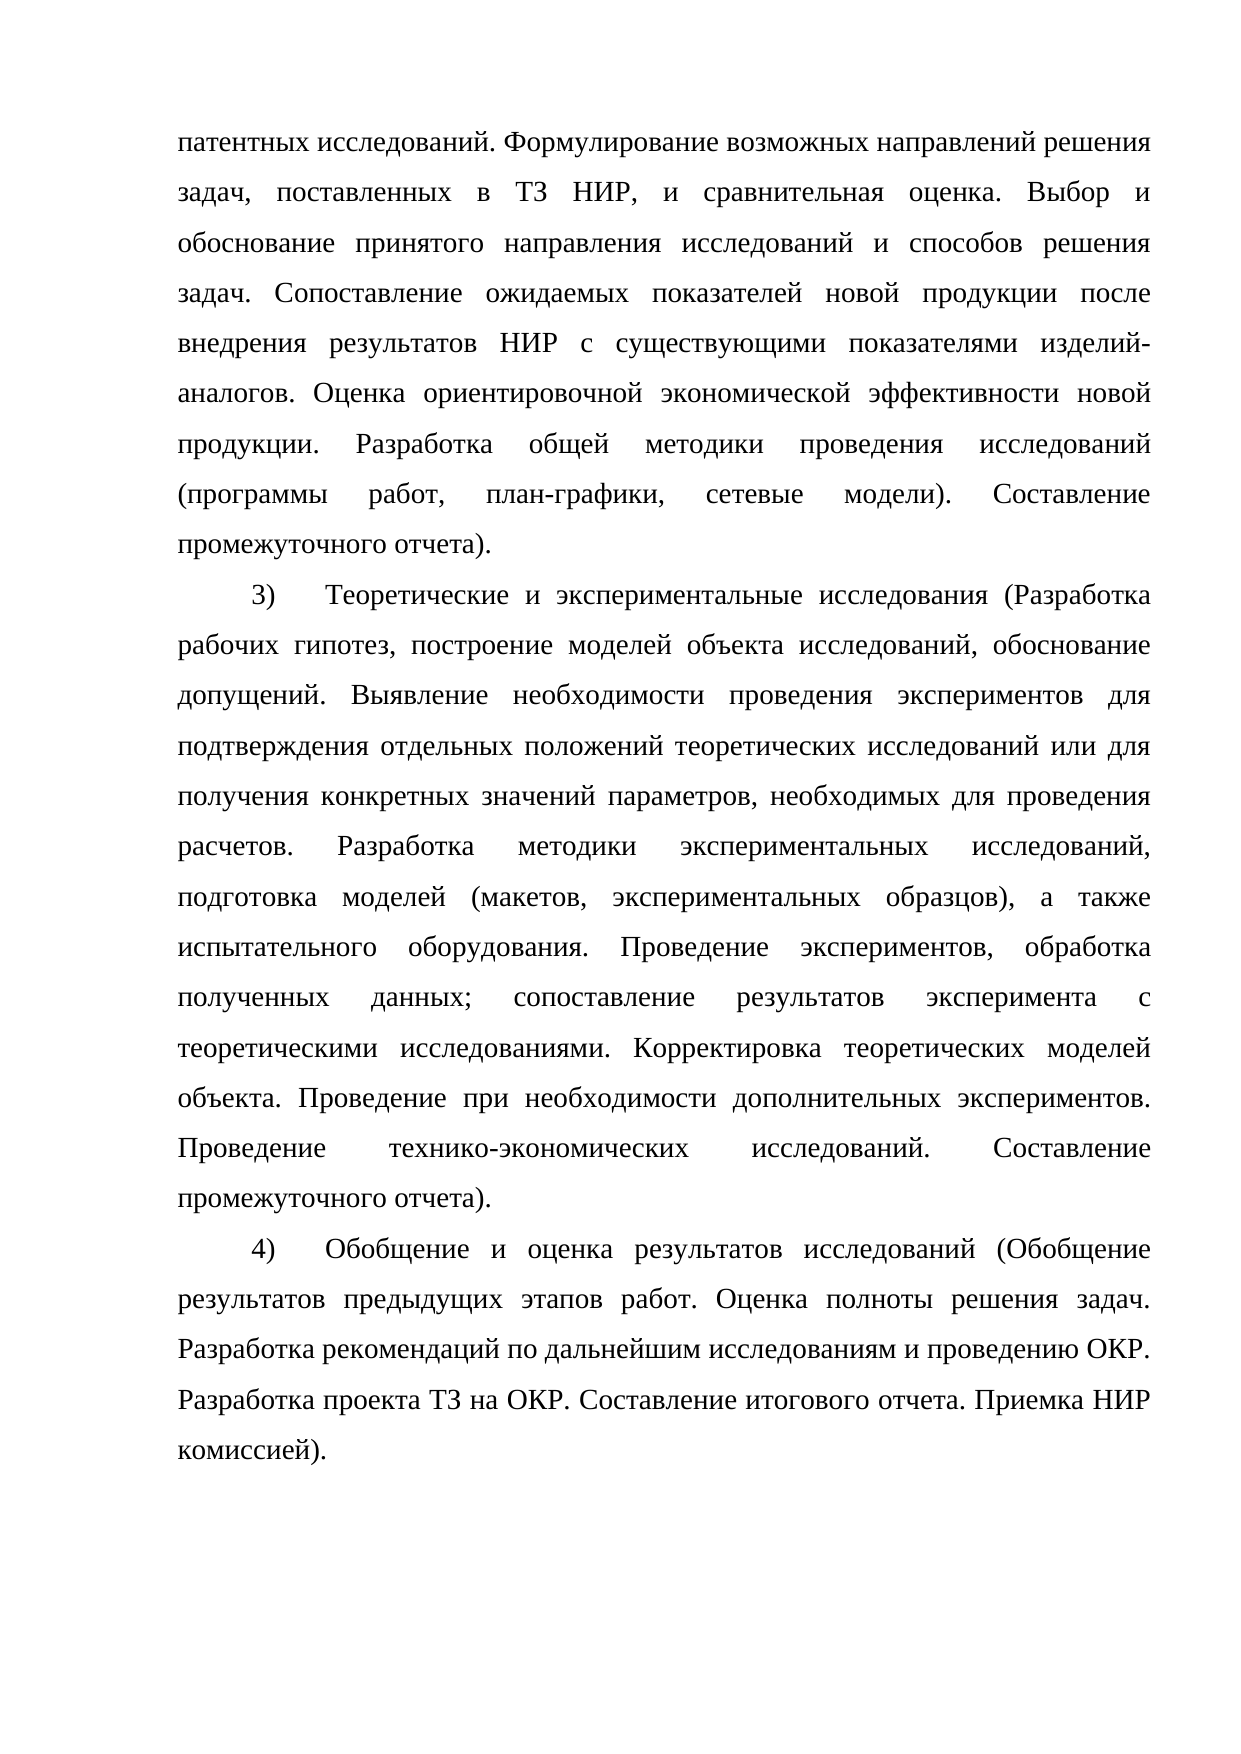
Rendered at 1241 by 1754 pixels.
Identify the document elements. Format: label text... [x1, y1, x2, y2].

list Обобщение и оценка результатов исследований (Обобщение результатов предыдущих этапов работ. Оценка полноты решения задач. Разработка рекомендаций по дальнейшим исследованиям и проведению ОКР. Разработка проекта ТЗ на ОКР. Составление итогового отчета. Приемка НИР комиссией). [177, 1231, 1152, 1466]
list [177, 124, 1152, 560]
list Теоретические и экспериментальные исследования (Разработка рабочих гипотез, построение моделей объекта исследований, обоснование допущений. Выявление необходимости проведения экспериментов для подтверждения отдельных положений теоретических исследований или для получения конкретных значений параметров, необходимых для проведения расчетов. Разработка методики экспериментальных исследований, подготовка моделей (макетов, экспериментальных образцов), а также испытательного оборудования. Проведение экспериментов, обработка полученных данных; сопоставление результатов эксперимента с теоретическими исследованиями. Корректировка теоретических моделей объекта. Проведение при необходимости дополнительных экспериментов. Проведение технико-экономических исследований. Составление промежуточного отчета). [177, 577, 1152, 1214]
